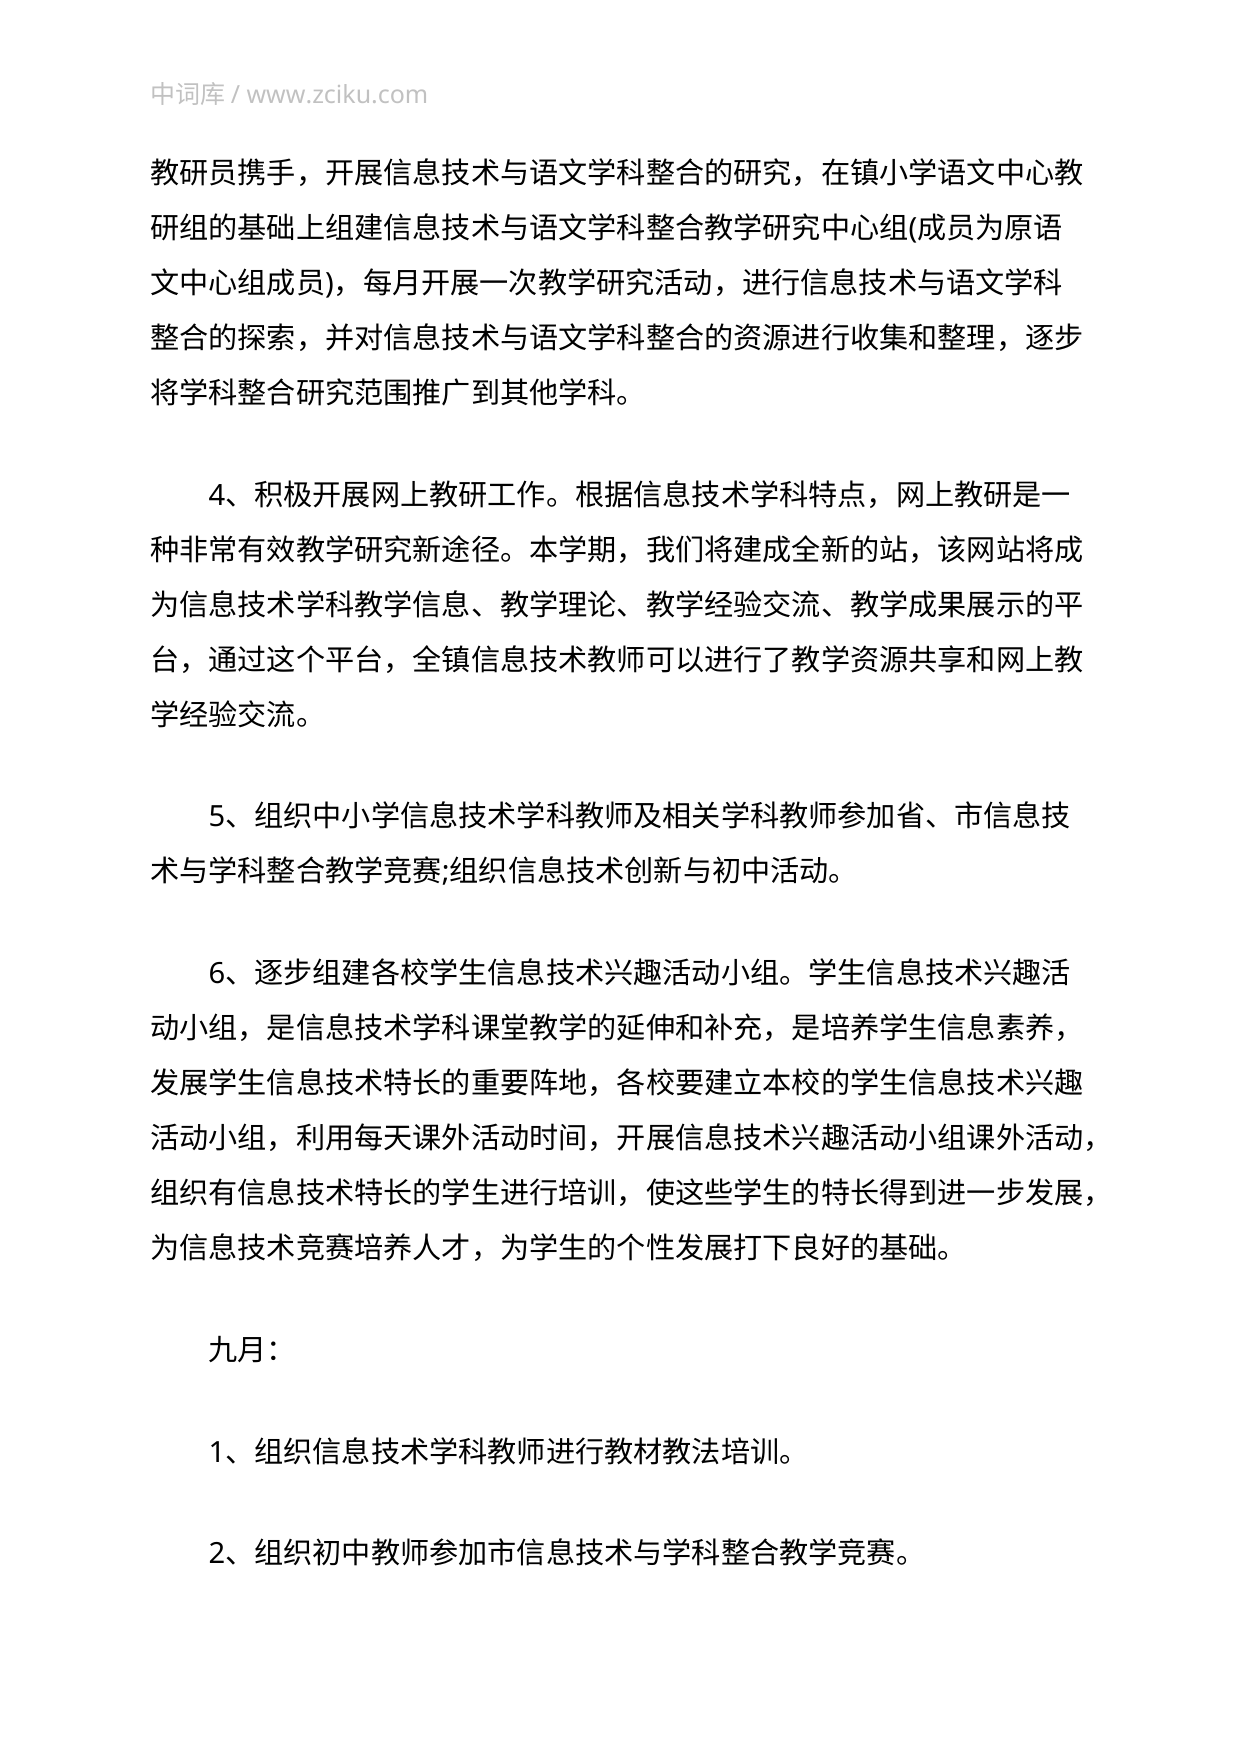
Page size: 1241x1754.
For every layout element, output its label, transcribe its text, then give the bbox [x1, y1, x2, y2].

text 6、逐步组建各校学生信息技术兴趣活动小组。学生信息技术兴趣活动小组，是信息技术学科课堂教学的延伸和补充，是培养学生信息素养，发展学生信息技术特长的重要阵地，各校要建立本校的学生信息技术兴趣活动小组，利用每天课外活动时间，开展信息技术兴趣活动小组课外活动，组织有信息技术特长的学生进行培训，使这些学生的特长得到进一步发展，为信息技术竞赛培养人才，为学生的个性发展打下良好的基础。 [150, 950, 1090, 1267]
text 2、组织初中教师参加市信息技术与学科整合教学竞赛。 [150, 1530, 1090, 1572]
text 1、组织信息技术学科教师进行教材教法培训。 [150, 1428, 1090, 1471]
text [150, 150, 1090, 412]
text 九月： [150, 1326, 1090, 1369]
text 4、积极开展网上教研工作。根据信息技术学科特点，网上教研是一种非常有效教学研究新途径。本学期，我们将建成全新的站，该网站将成为信息技术学科教学信息、教学理论、教学经验交流、教学成果展示的平台，通过这个平台，全镇信息技术教师可以进行了教学资源共享和网上教学经验交流。 [150, 472, 1090, 733]
text 5、组织中小学信息技术学科教师及相关学科教师参加省、市信息技术与学科整合教学竞赛;组织信息技术创新与初中活动。 [150, 793, 1090, 890]
